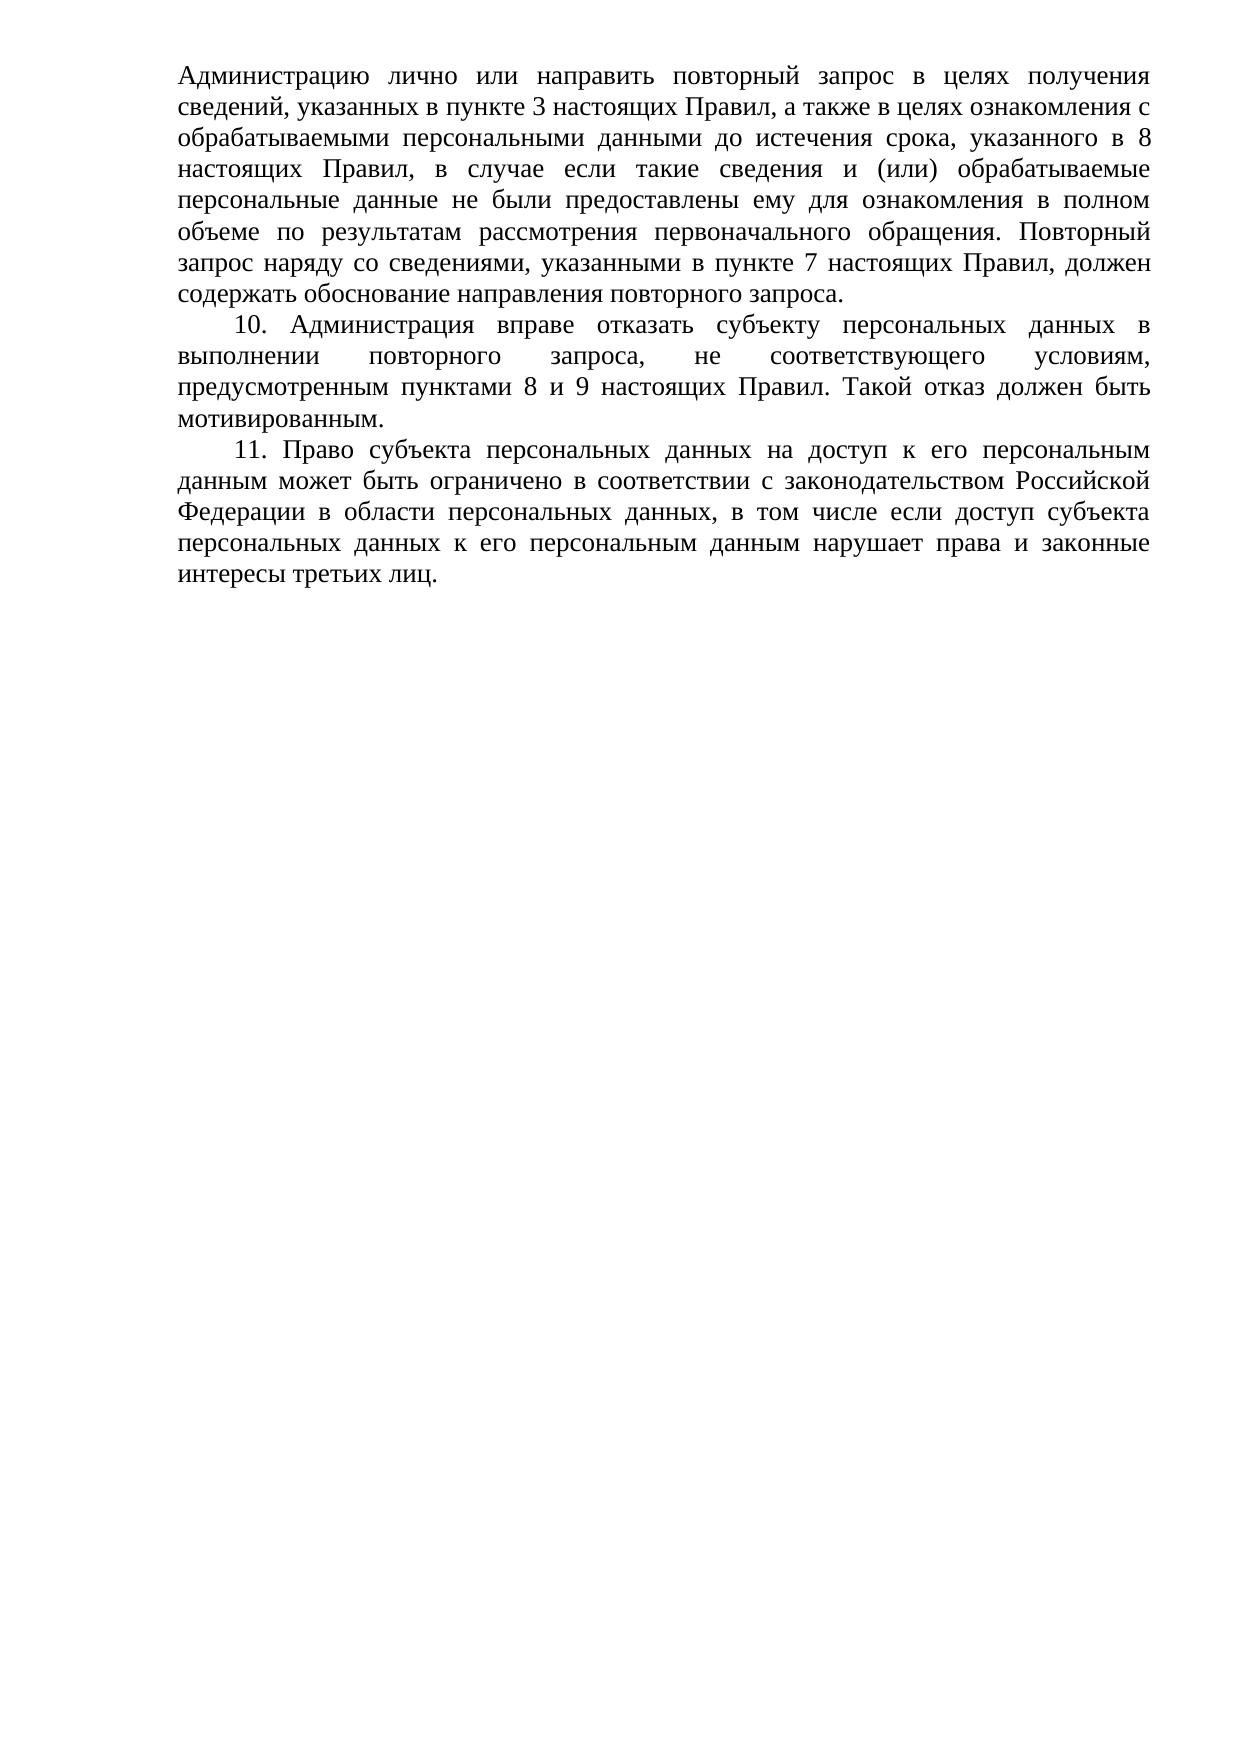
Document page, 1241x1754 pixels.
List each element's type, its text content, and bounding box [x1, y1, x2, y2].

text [177, 59, 1152, 308]
text 11. Право субъекта персональных данных на доступ к его персональным данным может быть ограничено в соответствии с законодательством Российской Федерации в области персональных данных, в том числе если доступ субъекта персональных данных к его персональным данным нарушает права и законные интересы третьих лиц. [177, 433, 1152, 588]
text 10. Администрация вправе отказать субъекту персональных данных в выполнении повторного запроса, не соответствующего условиям, предусмотренным пунктами 8 и 9 настоящих Правил. Такой отказ должен быть мотивированным. [177, 308, 1152, 433]
